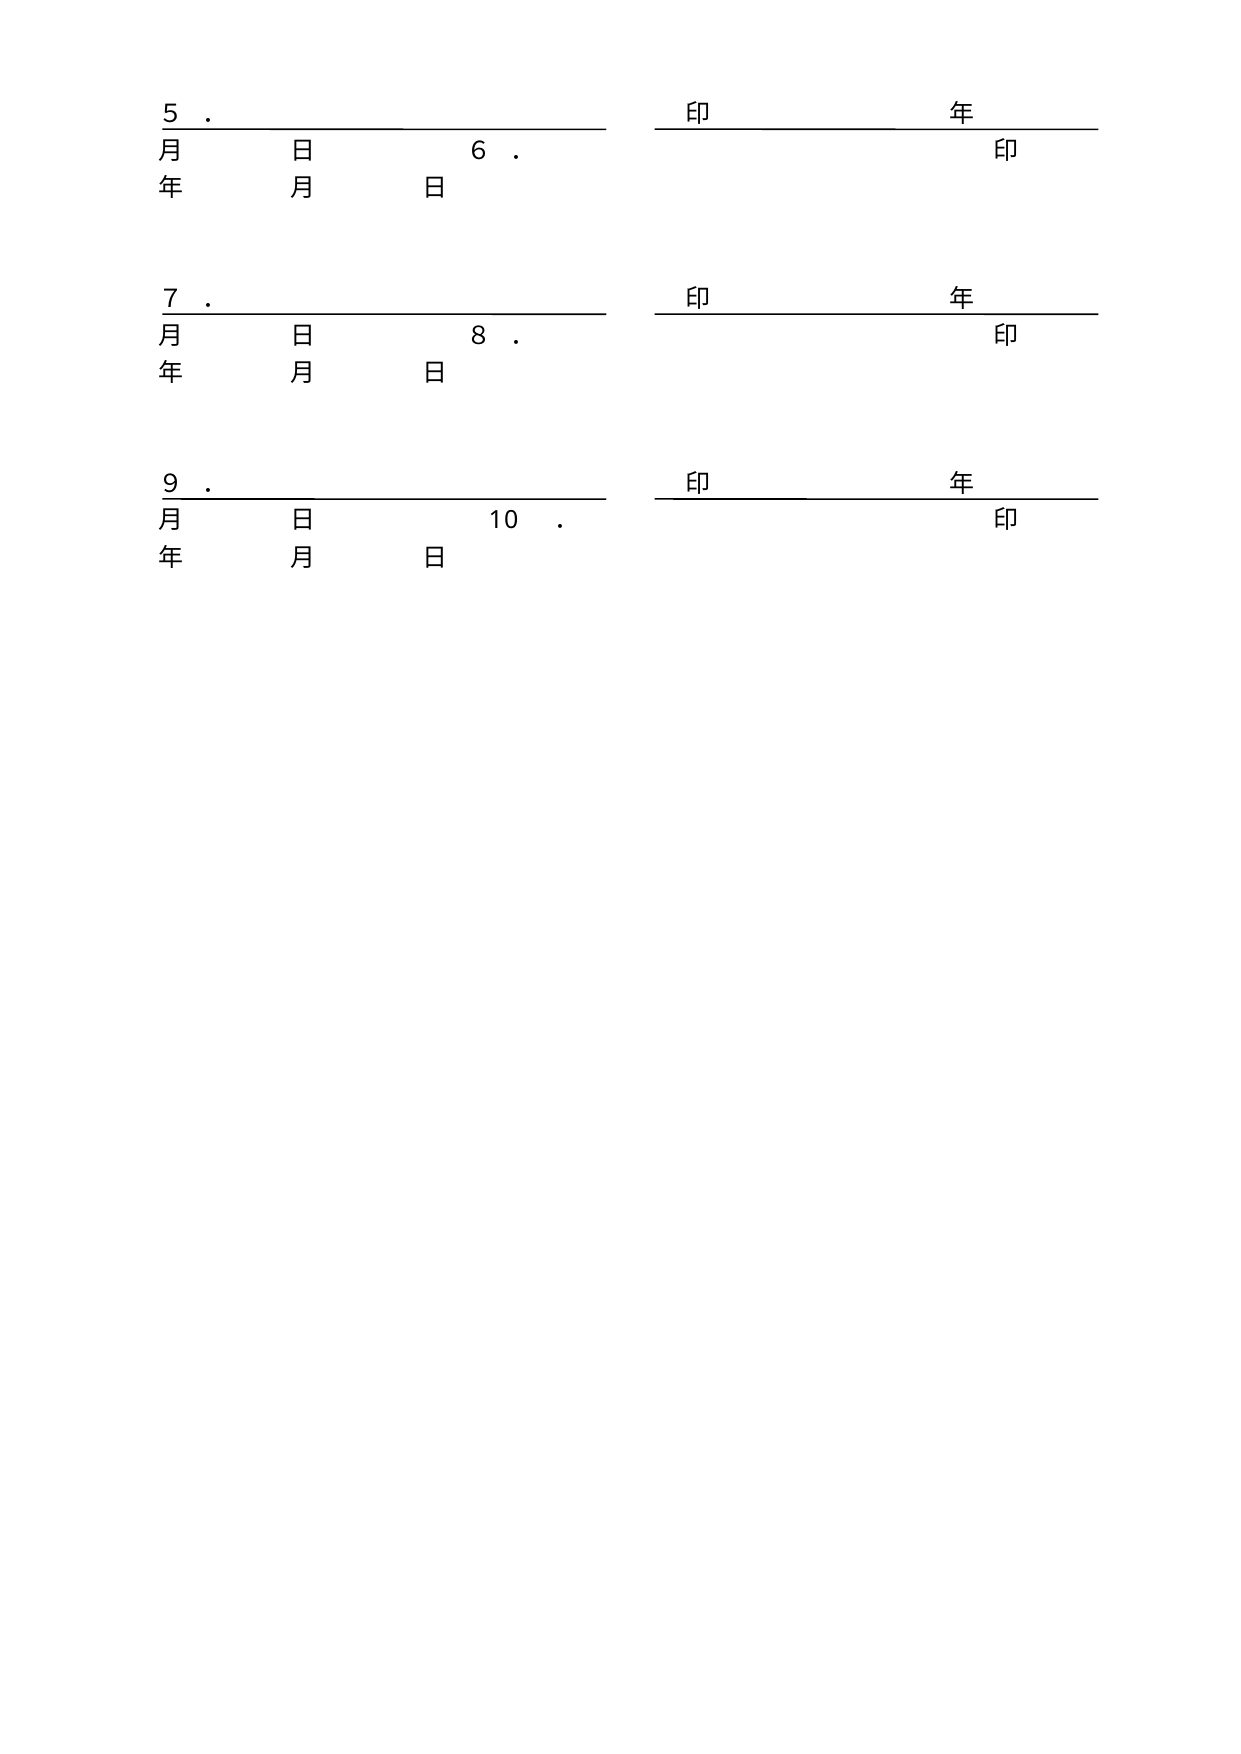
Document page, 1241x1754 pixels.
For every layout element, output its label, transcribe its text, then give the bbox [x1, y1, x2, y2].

text ７． 印 年 月 日 ８． 印 年 月 日 [158, 278, 1082, 389]
text ５． 印 年 月 日 ６． 印 年 月 日 [158, 93, 1082, 204]
text ９． 印 年 月 日 10． 印 年 月 日 [158, 463, 1082, 574]
